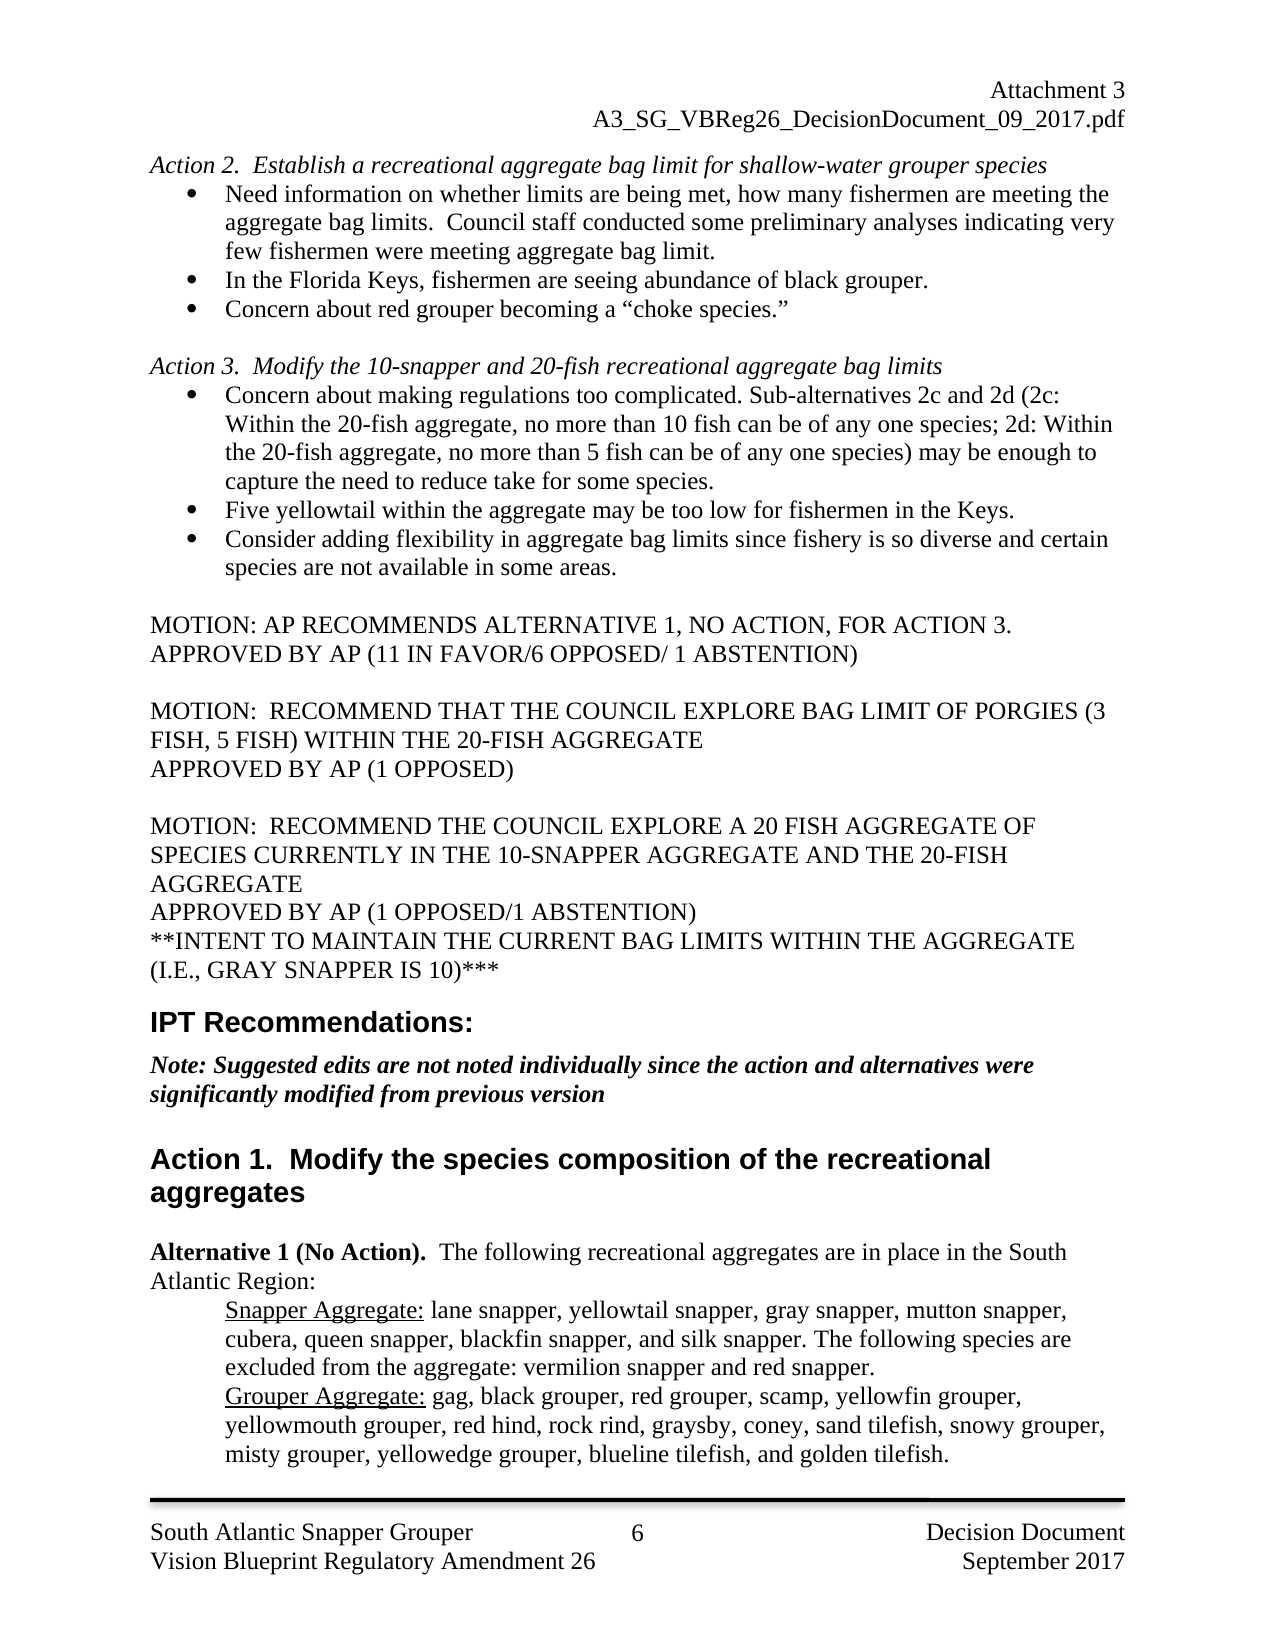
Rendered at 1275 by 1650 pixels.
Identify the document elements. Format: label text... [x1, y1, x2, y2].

list Concern about red grouper becoming a “choke species.” [187, 294, 1125, 322]
list Need information on whether limits are being met, how many fishermen are meeting the aggregate bag limits. Council staff conducted some preliminary analyses indicating very few fishermen were meeting aggregate bag limit. [187, 179, 1125, 265]
text MOTION: AP RECOMMENDS ALTERNATIVE 1, NO ACTION, FOR ACTION 3. [150, 610, 1125, 639]
text Grouper Aggregate: gag, black grouper, red grouper, scamp, yellowfin grouper, yellowmouth grouper, red hind, rock rind, graysby, coney, sand tilefish, snowy grouper, misty grouper, yellowedge grouper, blueline tilefish, and golden tilefish. [225, 1381, 1125, 1467]
list In the Florida Keys, fishermen are seeing abundance of black grouper. [187, 265, 1125, 294]
text Action 1. Modify the species composition of the recreational aggregates [150, 1142, 1125, 1209]
text APPROVED BY AP (1 OPPOSED) [150, 754, 1125, 782]
text Note: Suggested edits are not noted individually since the action and alternatives were significantly modified from previous version [150, 1051, 1125, 1108]
text MOTION: RECOMMEND THE COUNCIL EXPLORE A 20 FISH AGGREGATE OF SPECIES CURRENTLY IN THE 10-SNAPPER AGGREGATE AND THE 20-FISH AGGREGATE [150, 811, 1125, 897]
text APPROVED BY AP (1 OPPOSED/1 ABSTENTION) [150, 897, 1125, 926]
text MOTION: RECOMMEND THAT THE COUNCIL EXPLORE BAG LIMIT OF PORGIES (3 FISH, 5 FISH) WITHIN THE 20-FISH AGGREGATE [150, 696, 1125, 754]
list Five yellowtail within the aggregate may be too low for fishermen in the Keys. [187, 495, 1125, 524]
list Concern about making regulations too complicated. Sub-alternatives 2c and 2d (2c: Within the 20-fish aggregate, no more than 10 fish can be of any one species; 2d: Within the 20-fish aggregate, no more than 5 fish can be of any one species) may be enough to capture the need to reduce take for some species. [187, 380, 1125, 495]
list Consider adding flexibility in aggregate bag limits since fishery is so diverse and certain species are not available in some areas. [187, 524, 1125, 581]
subtitle IPT Recommendations: [150, 1004, 1125, 1038]
text APPROVED BY AP (11 IN FAVOR/6 OPPOSED/ 1 ABSTENTION) [150, 639, 1125, 667]
text **INTENT TO MAINTAIN THE CURRENT BAG LIMITS WITHIN THE AGGREGATE (I.E., GRAY SNAPPER IS 10)*** [150, 926, 1125, 984]
text Alternative 1 (No Action). The following recreational aggregates are in place in the South Atlantic Region: [150, 1237, 1125, 1295]
text Action 3. Modify the 10-snapper and 20-fish recreational aggregate bag limits [150, 351, 1125, 380]
text Action 2. Establish a recreational aggregate bag limit for shallow-water grouper species [150, 150, 1125, 179]
text Snapper Aggregate: lane snapper, yellowtail snapper, gray snapper, mutton snapper, cubera, queen snapper, blackfin snapper, and silk snapper. The following species are excluded from the aggregate: vermilion snapper and red snapper. [225, 1295, 1125, 1381]
